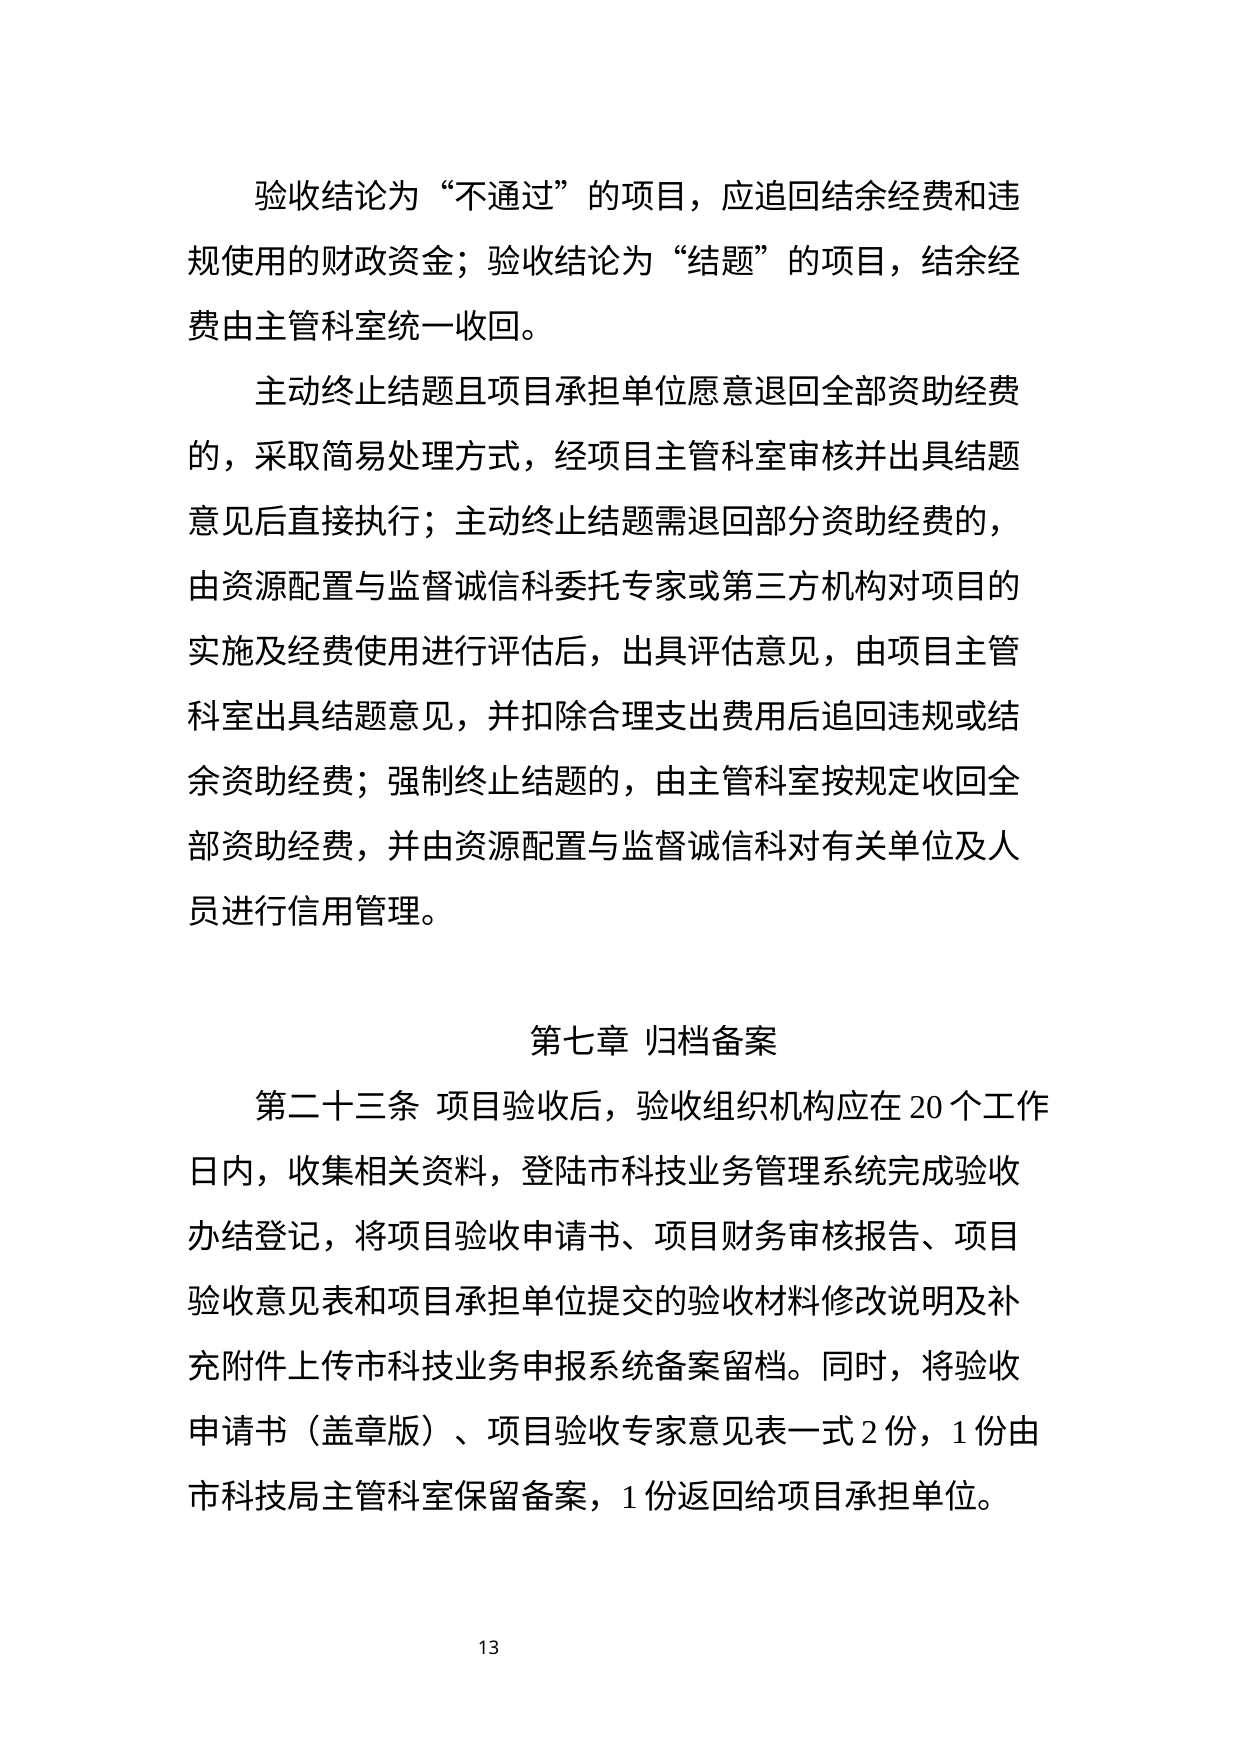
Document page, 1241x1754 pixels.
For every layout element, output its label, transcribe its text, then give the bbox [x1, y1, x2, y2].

text 验收结论为“不通过”的项目，应追回结余经费和违规使用的财政资金；验收结论为“结题”的项目，结余经费由主管科室统一收回。 [187, 162, 1053, 357]
text 主动终止结题且项目承担单位愿意退回全部资助经费的，采取简易处理方式，经项目主管科室审核并出具结题意见后直接执行；主动终止结题需退回部分资助经费的，由资源配置与监督诚信科委托专家或第三方机构对项目的实施及经费使用进行评估后，出具评估意见，由项目主管科室出具结题意见，并扣除合理支出费用后追回违规或结余资助经费；强制终止结题的，由主管科室按规定收回全部资助经费，并由资源配置与监督诚信科对有关单位及人员进行信用管理。 [187, 357, 1053, 942]
text 第二十三条 项目验收后，验收组织机构应在20个工作日内，收集相关资料，登陆市科技业务管理系统完成验收办结登记，将项目验收申请书、项目财务审核报告、项目验收意见表和项目承担单位提交的验收材料修改说明及补充附件上传市科技业务申报系统备案留档。同时，将验收申请书（盖章版）、项目验收专家意见表一式2份，1份由市科技局主管科室保留备案，1份返回给项目承担单位。 [187, 1072, 1053, 1527]
text 第七章 归档备案 [187, 1007, 1053, 1072]
